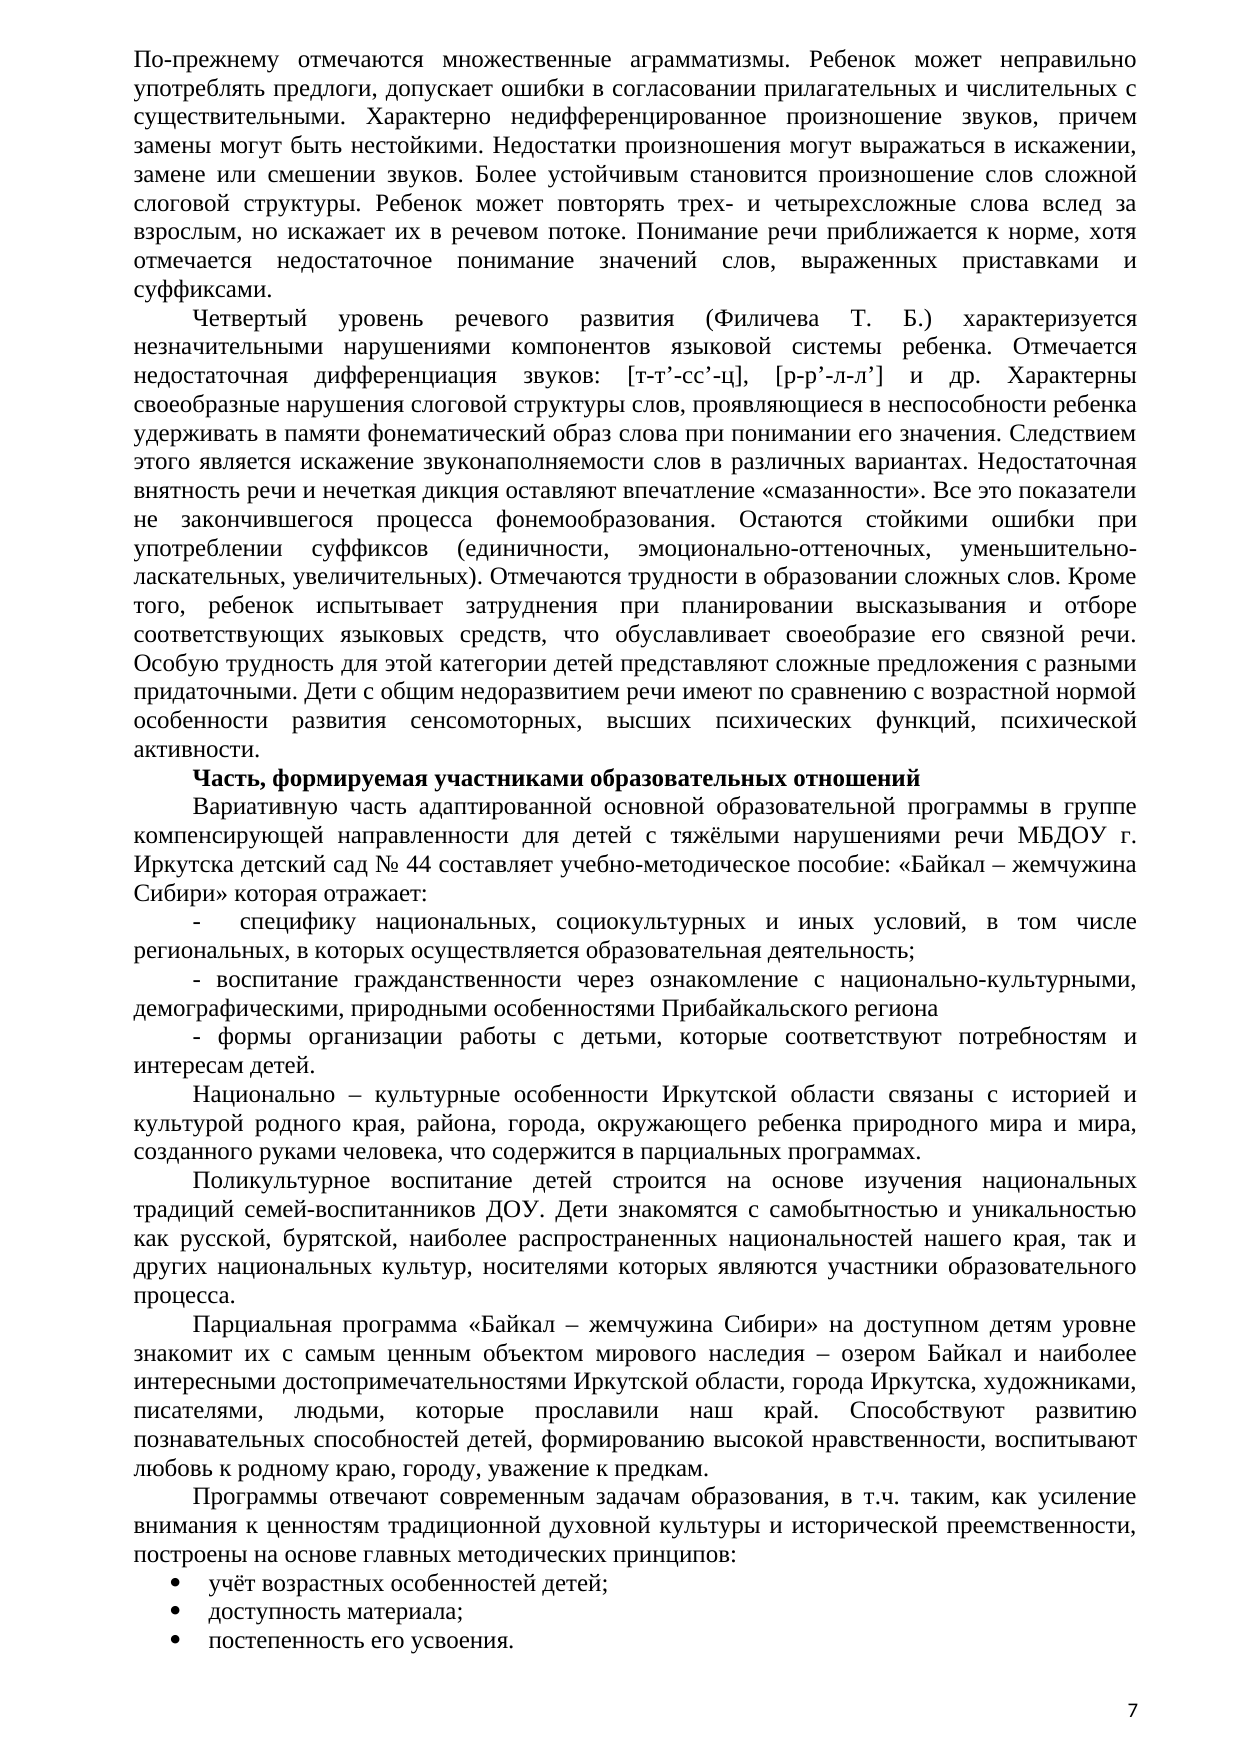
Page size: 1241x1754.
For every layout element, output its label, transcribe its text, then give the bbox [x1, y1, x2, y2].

list постепенность его усвоения. [171, 1625, 1138, 1654]
text Программы отвечают современным задачам образования, в т.ч. таким, как усиление внимания к ценностям традиционной духовной культуры и исторической преемственности, построены на основе главных методических принципов: [133, 1481, 1138, 1568]
text - формы организации работы с детьми, которые соответствуют потребностям и интересам детей. [133, 1021, 1138, 1079]
text Парциальная программа «Байкал – жемчужина Сибири» на доступном детям уровне знакомит их с самым ценным объектом мирового наследия – озером Байкал и наиболее интересными достопримечательностями Иркутской области, города Иркутска, художниками, писателями, людьми, которые прославили наш край. Способствуют развитию познавательных способностей детей, формированию высокой нравственности, воспитывают любовь к родному краю, городу, уважение к предкам. [133, 1309, 1138, 1481]
text - специфику национальных, социокультурных и иных условий, в том числе региональных, в которых осуществляется образовательная деятельность; [133, 906, 1138, 964]
text Поликультурное воспитание детей строится на основе изучения национальных традиций семей-воспитанников ДОУ. Дети знакомятся с самобытностью и уникальностью как русской, бурятской, наиболее распространенных национальностей нашего края, так и других национальных культур, носителями которых являются участники образовательного процесса. [133, 1165, 1138, 1309]
text - воспитание гражданственности через ознакомление с национально-культурными, демографическими, природными особенностями Прибайкальского региона [133, 964, 1138, 1021]
text Часть, формируемая участниками образовательных отношений [133, 763, 1138, 791]
text Четвертый уровень речевого развития (Филичева Т. Б.) характеризуется незначительными нарушениями компонентов языковой системы ребенка. Отмечается недостаточная дифференциация звуков: [т-т’-сс’-ц], [р-р’-л-л’] и др. Характерны своеобразные нарушения слоговой структуры слов, проявляющиеся в неспособности ребенка удерживать в памяти фонематический образ слова при понимании его значения. Следствием этого является искажение звуконаполняемости слов в различных вариантах. Недостаточная внятность речи и нечеткая дикция оставляют впечатление «смазанности». Все это показатели не закончившегося процесса фонемообразования. Остаются стойкими ошибки при употреблении суффиксов (единичности, эмоционально-оттеночных, уменьшительно-ласкательных, увеличительных). Отмечаются трудности в образовании сложных слов. Кроме того, ребенок испытывает затруднения при планировании высказывания и отборе соответствующих языковых средств, что обуславливает своеобразие его связной речи. Особую трудность для этой категории детей представляют сложные предложения с разными придаточными. Дети с общим недоразвитием речи имеют по сравнению с возрастной нормой особенности развития сенсомоторных, высших психических функций, психической активности. [133, 303, 1138, 763]
list учёт возрастных особенностей детей; [171, 1568, 1138, 1596]
text Вариативную часть адаптированной основной образовательной программы в группе компенсирующей направленности для детей с тяжёлыми нарушениями речи МБДОУ г. Иркутска детский сад № 44 составляет учебно-методическое пособие: «Байкал – жемчужина Сибири» которая отражает: [133, 791, 1138, 906]
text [133, 44, 1138, 303]
text Национально – культурные особенности Иркутской области связаны с историей и культурой родного края, района, города, окружающего ребенка природного мира и мира, созданного руками человека, что содержится в парциальных программах. [133, 1079, 1138, 1165]
list доступность материала; [171, 1596, 1138, 1625]
